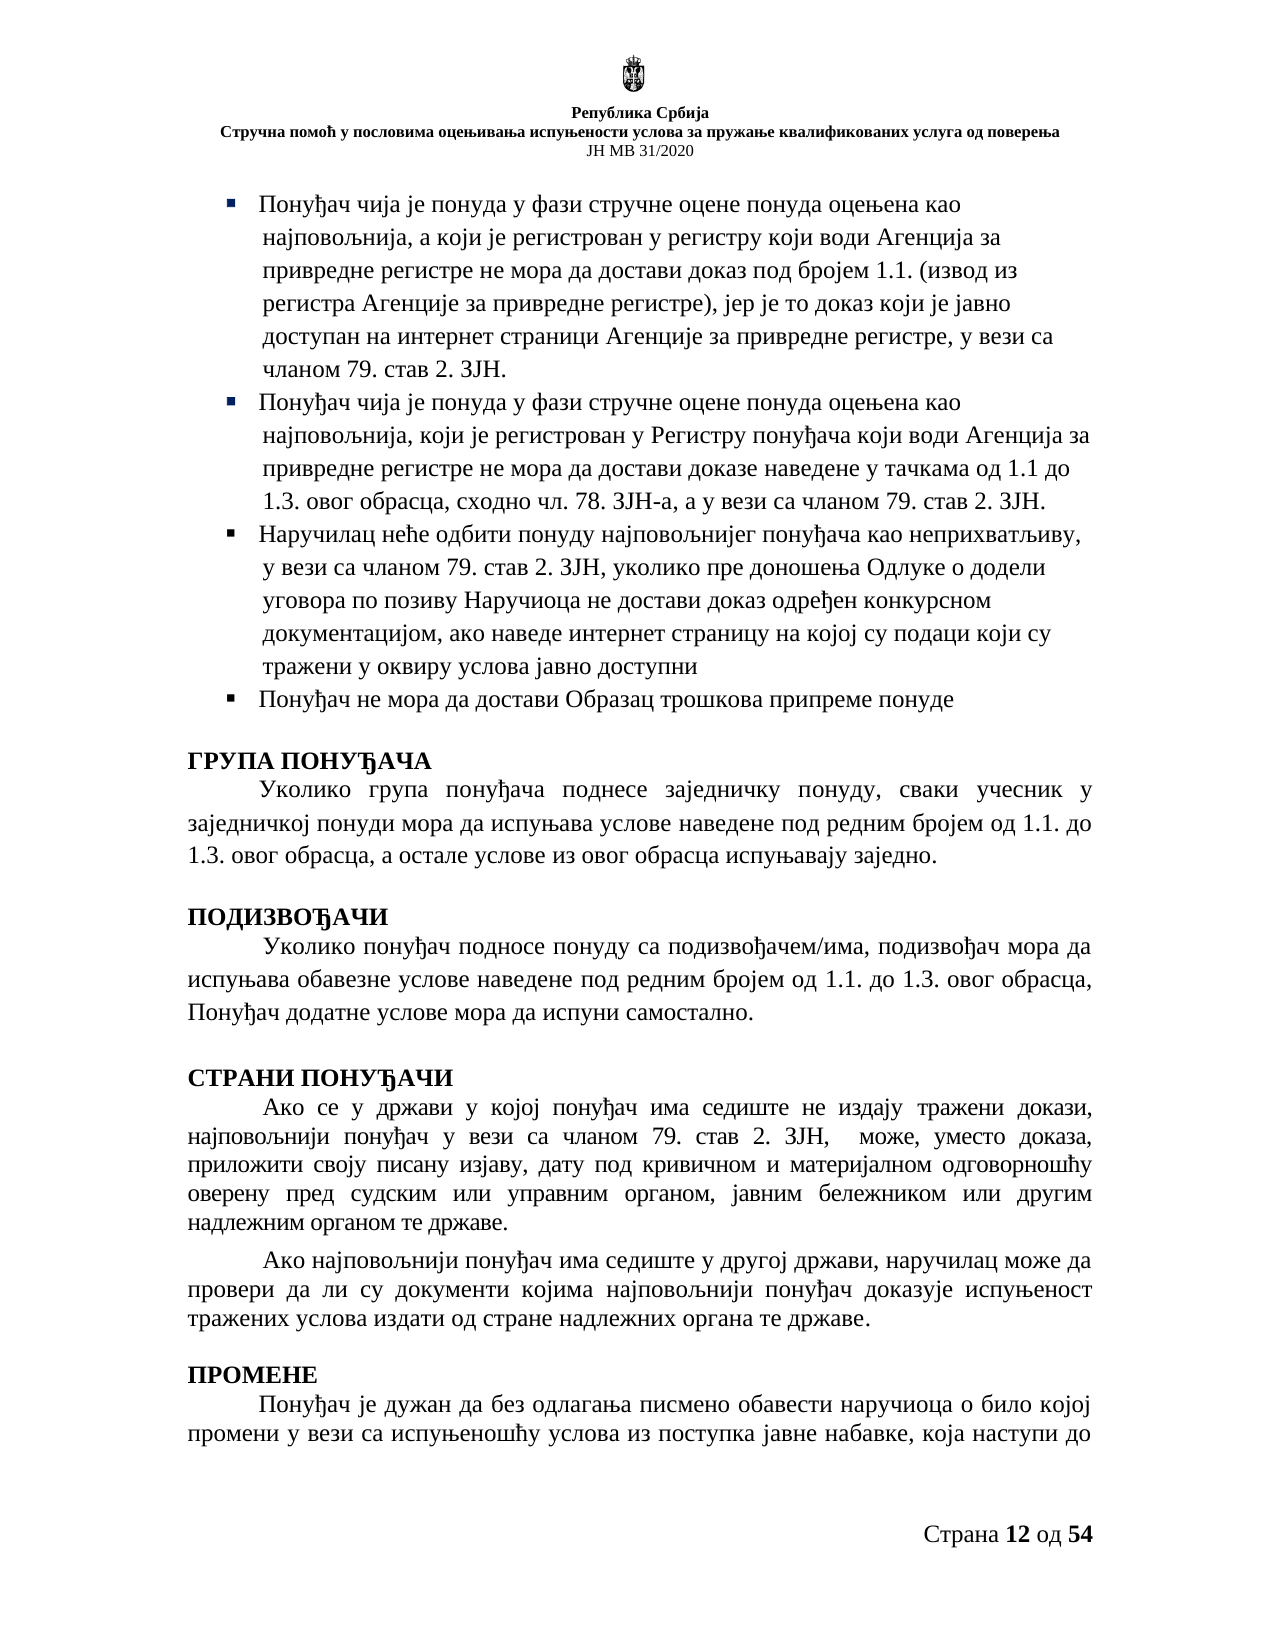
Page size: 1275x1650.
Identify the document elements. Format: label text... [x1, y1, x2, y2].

list Понуђач чија је понуда у фази стручне оцене понуда оцењена као најповољнија, који је регистрован у Регистру понуђача који води Агенција за привредне регистре не мора да достави доказе наведене у тачкама од 1.1 до 1.3. овог обрасца, сходно чл. 78. ЗЈН-а, а у вези са чланом 79. став 2. ЗЈН. [225, 387, 1093, 515]
list Понуђач чија је понуда у фази стручне оцене понуда оцењена као најповољнија, а који је регистрован у регистру који води Агенција за привредне регистре не мора да достави доказ под бројем 1.1. (извод из регистра Агенције за привредне регистре), јер је то доказ који је јавно доступан на интернет страници Агенције за привредне регистре, у вези са чланом 79. став 2. ЗЈН. [225, 189, 1093, 383]
text Ако се у држави у којој понуђач има седиште не издају тражени докази, најповољнији понуђач у вези са чланом 79. став 2. ЗЈН, може, уместо доказа, приложити своју писану изјаву, дату под кривичном и материјалном одговорношћу оверену пред судским или управним органом, јавним бележником или другим надлежним органом те државе. [187, 1092, 1093, 1236]
list Наручилац неће одбити понуду најповољнијег понуђача као неприхватљиву, у вези са чланом 79. став 2. ЗЈН, уколико пре доношења Одлуке о додели уговора по позиву Наручиоца не достави доказ одређен конкурсном документацијом, ако наведе интернет страницу на којој су подаци који су тражени у оквиру услова јавно доступни [225, 519, 1093, 680]
text ГРУПА ПОНУЂАЧА [187, 746, 1093, 774]
text ПРОМЕНЕ [187, 1360, 1093, 1389]
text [187, 1389, 1093, 1446]
text Уколико понуђач подносе понуду са подизвођачем/има, подизвођач мора да испуњава обавезне услове наведене под редним бројем од 1.1. до 1.3. овог обрасца, Понуђач додатне услове мора да испуни самостално. [187, 931, 1093, 1026]
text СТРАНИ ПОНУЂАЧИ [187, 1063, 1093, 1092]
text Ако најповољнији понуђач има седиште у другој држави, наручилац може да провери да ли су документи којима најповољнији понуђач доказује испуњеност тражених услова издати од стране надлежних органа те државе. [187, 1245, 1093, 1331]
text ПОДИЗВОЂАЧИ [187, 902, 1093, 931]
text Уколико група понуђача поднесе заједничку понуду, сваки учесник у заједничкој понуди мора да испуњава услове наведене под редним бројем од 1.1. до 1.3. овог обрасца, а остале услове из овог обрасца испуњавају заједно. [187, 774, 1093, 869]
list Понуђач не мора да достави Образац трошкова припреме понуде [225, 684, 1093, 713]
